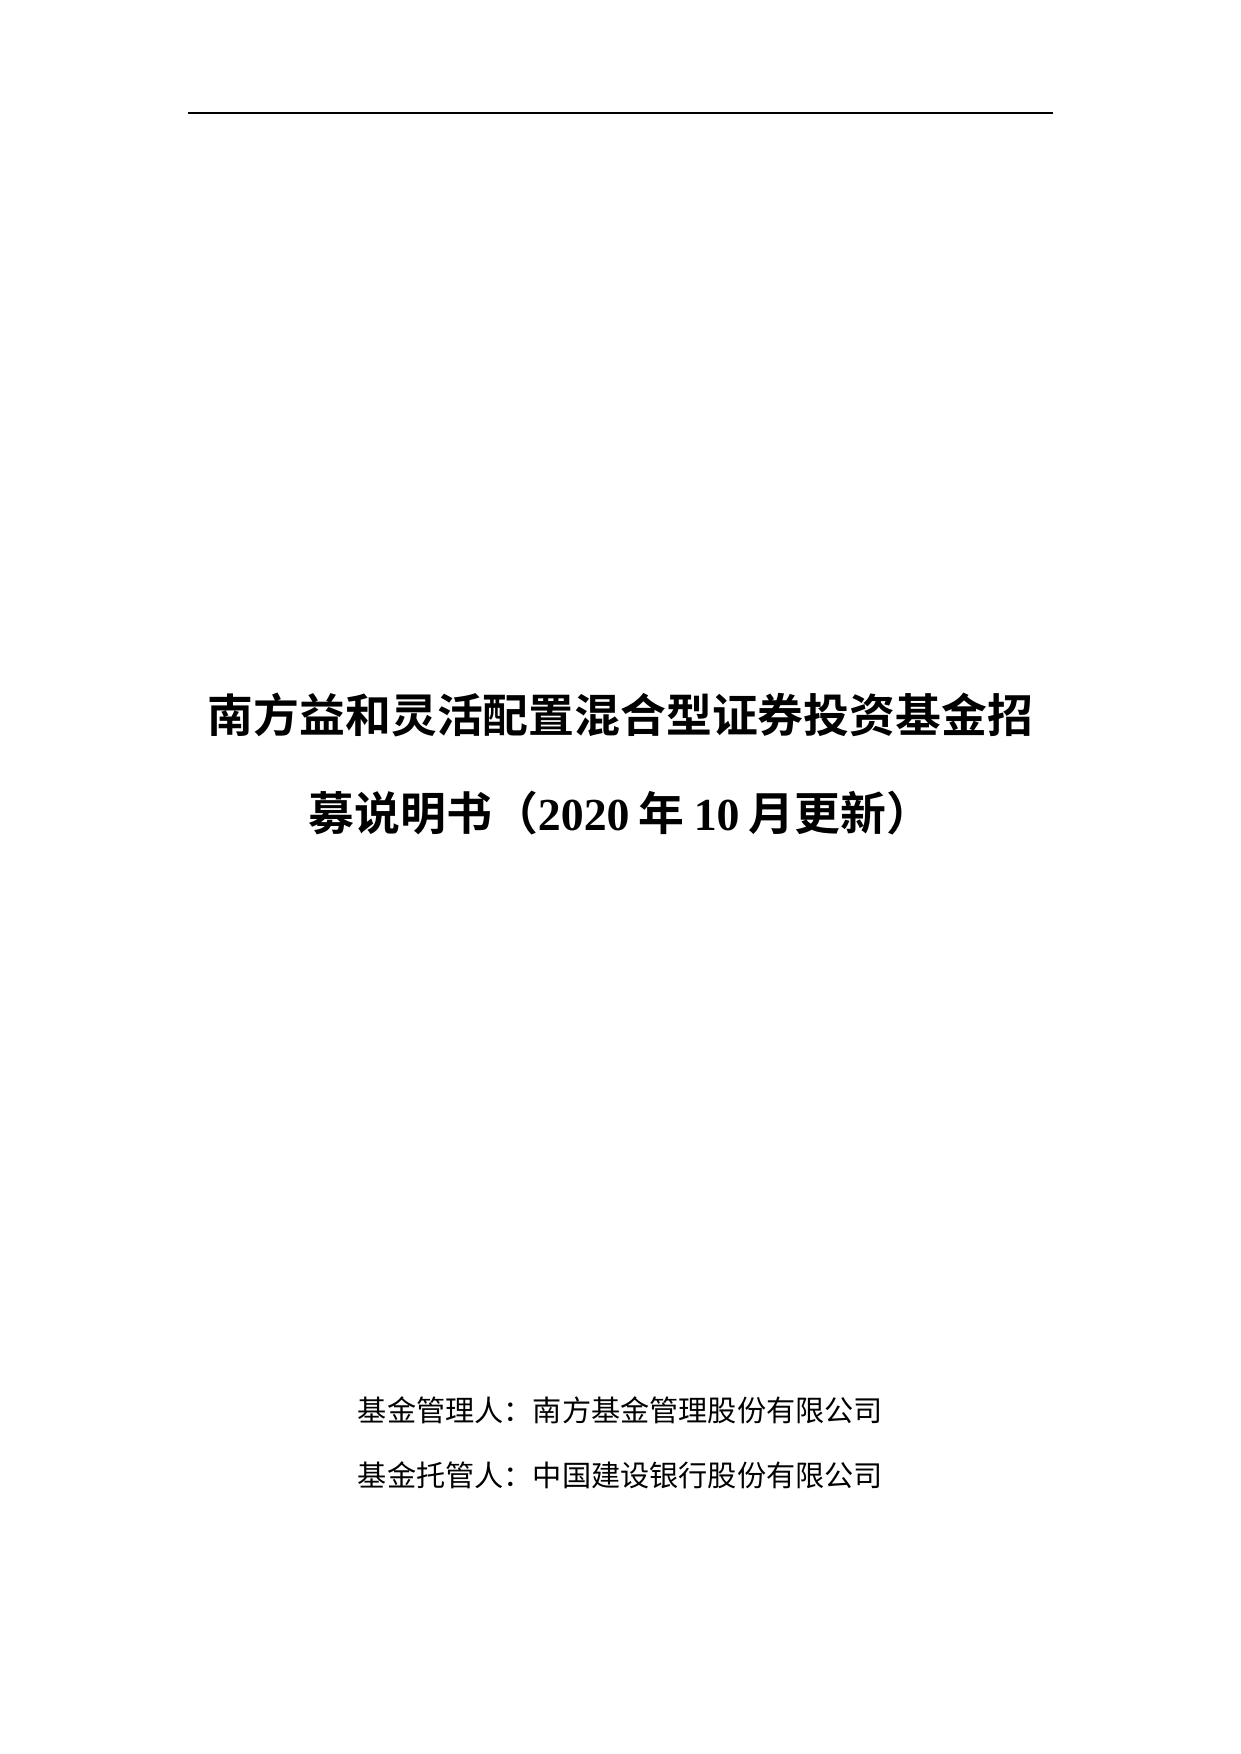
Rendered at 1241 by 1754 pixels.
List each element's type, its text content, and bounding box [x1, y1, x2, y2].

text 基金管理人：南方基金管理股份有限公司 [187, 1376, 1053, 1441]
text 南方益和灵活配置混合型证券投资基金招募说明书（2020年10月更新） [187, 664, 1053, 859]
text 基金托管人：中国建设银行股份有限公司 [187, 1441, 1053, 1506]
